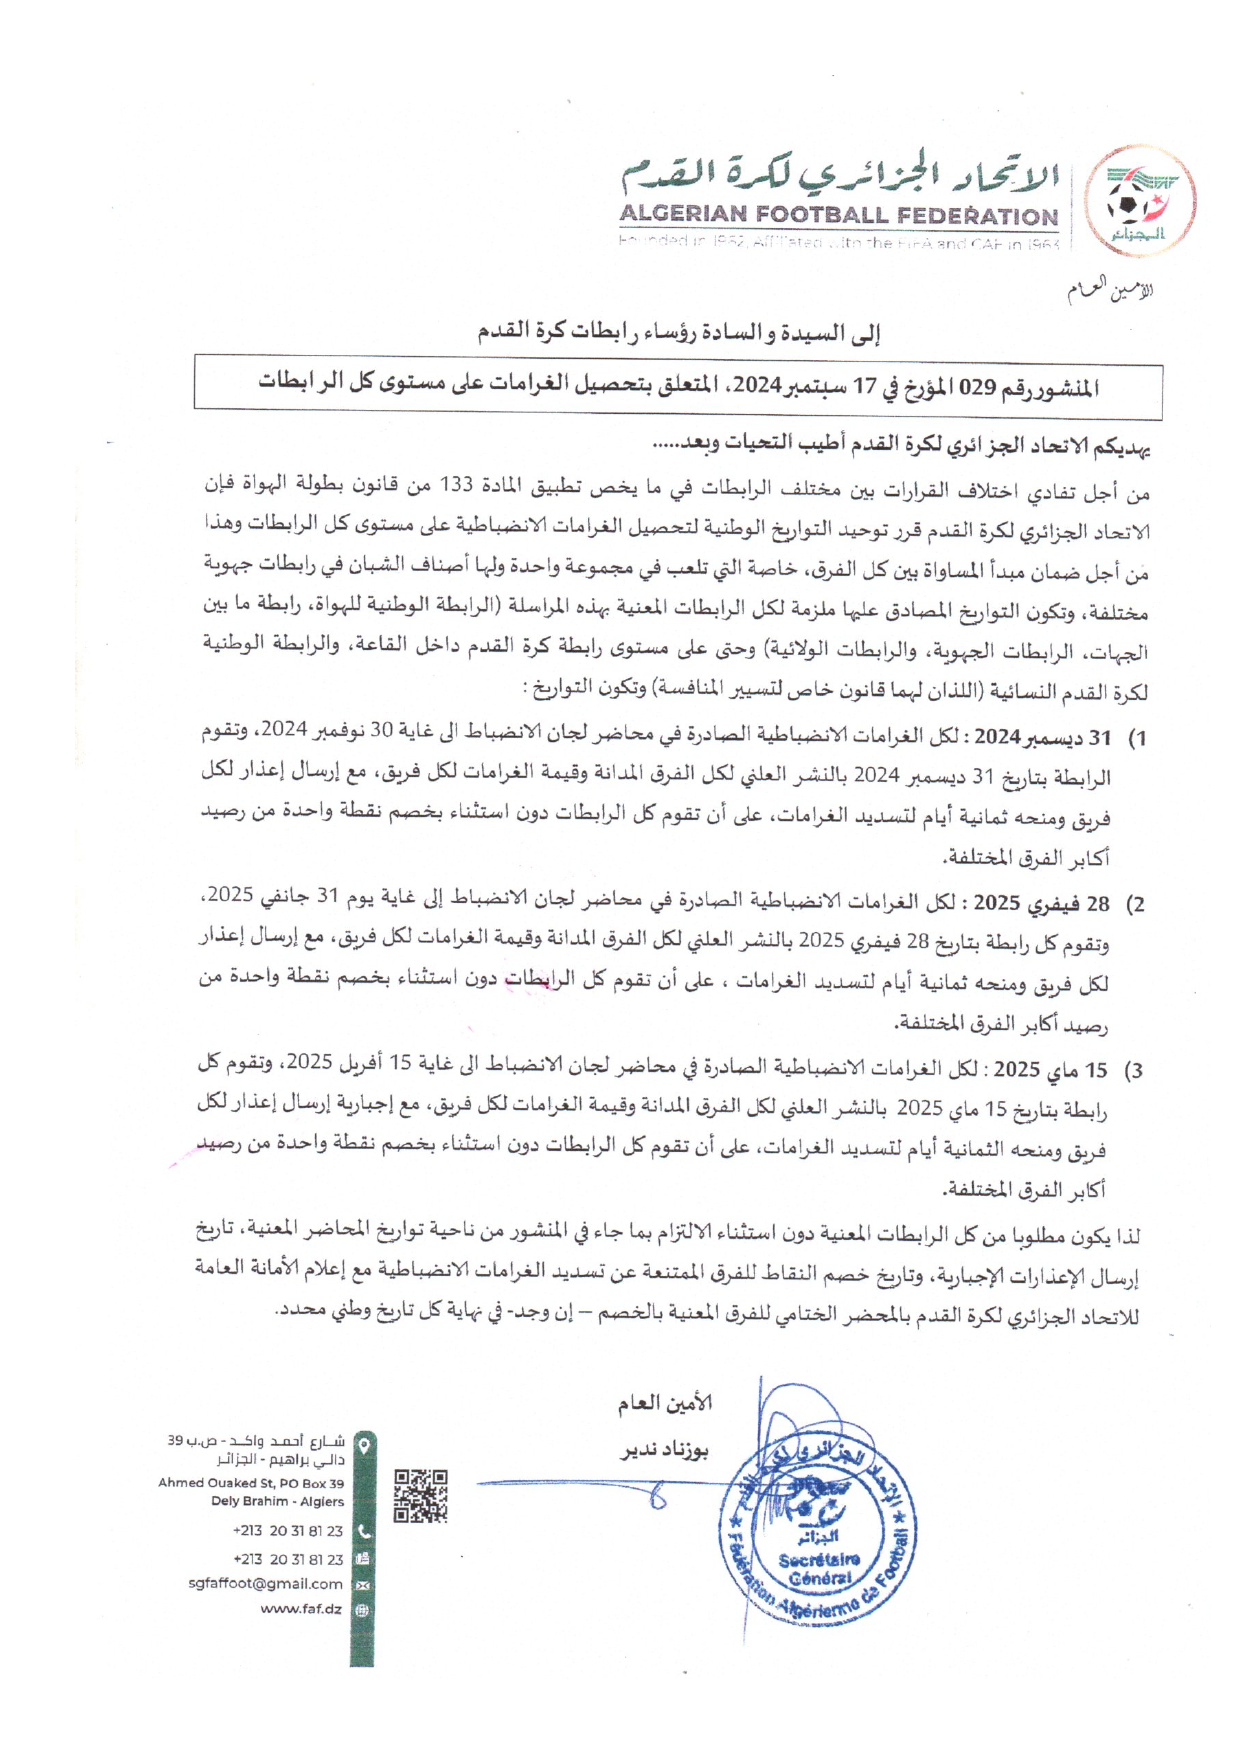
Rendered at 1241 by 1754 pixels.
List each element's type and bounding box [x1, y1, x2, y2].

picture [75, 75, 1211, 1679]
